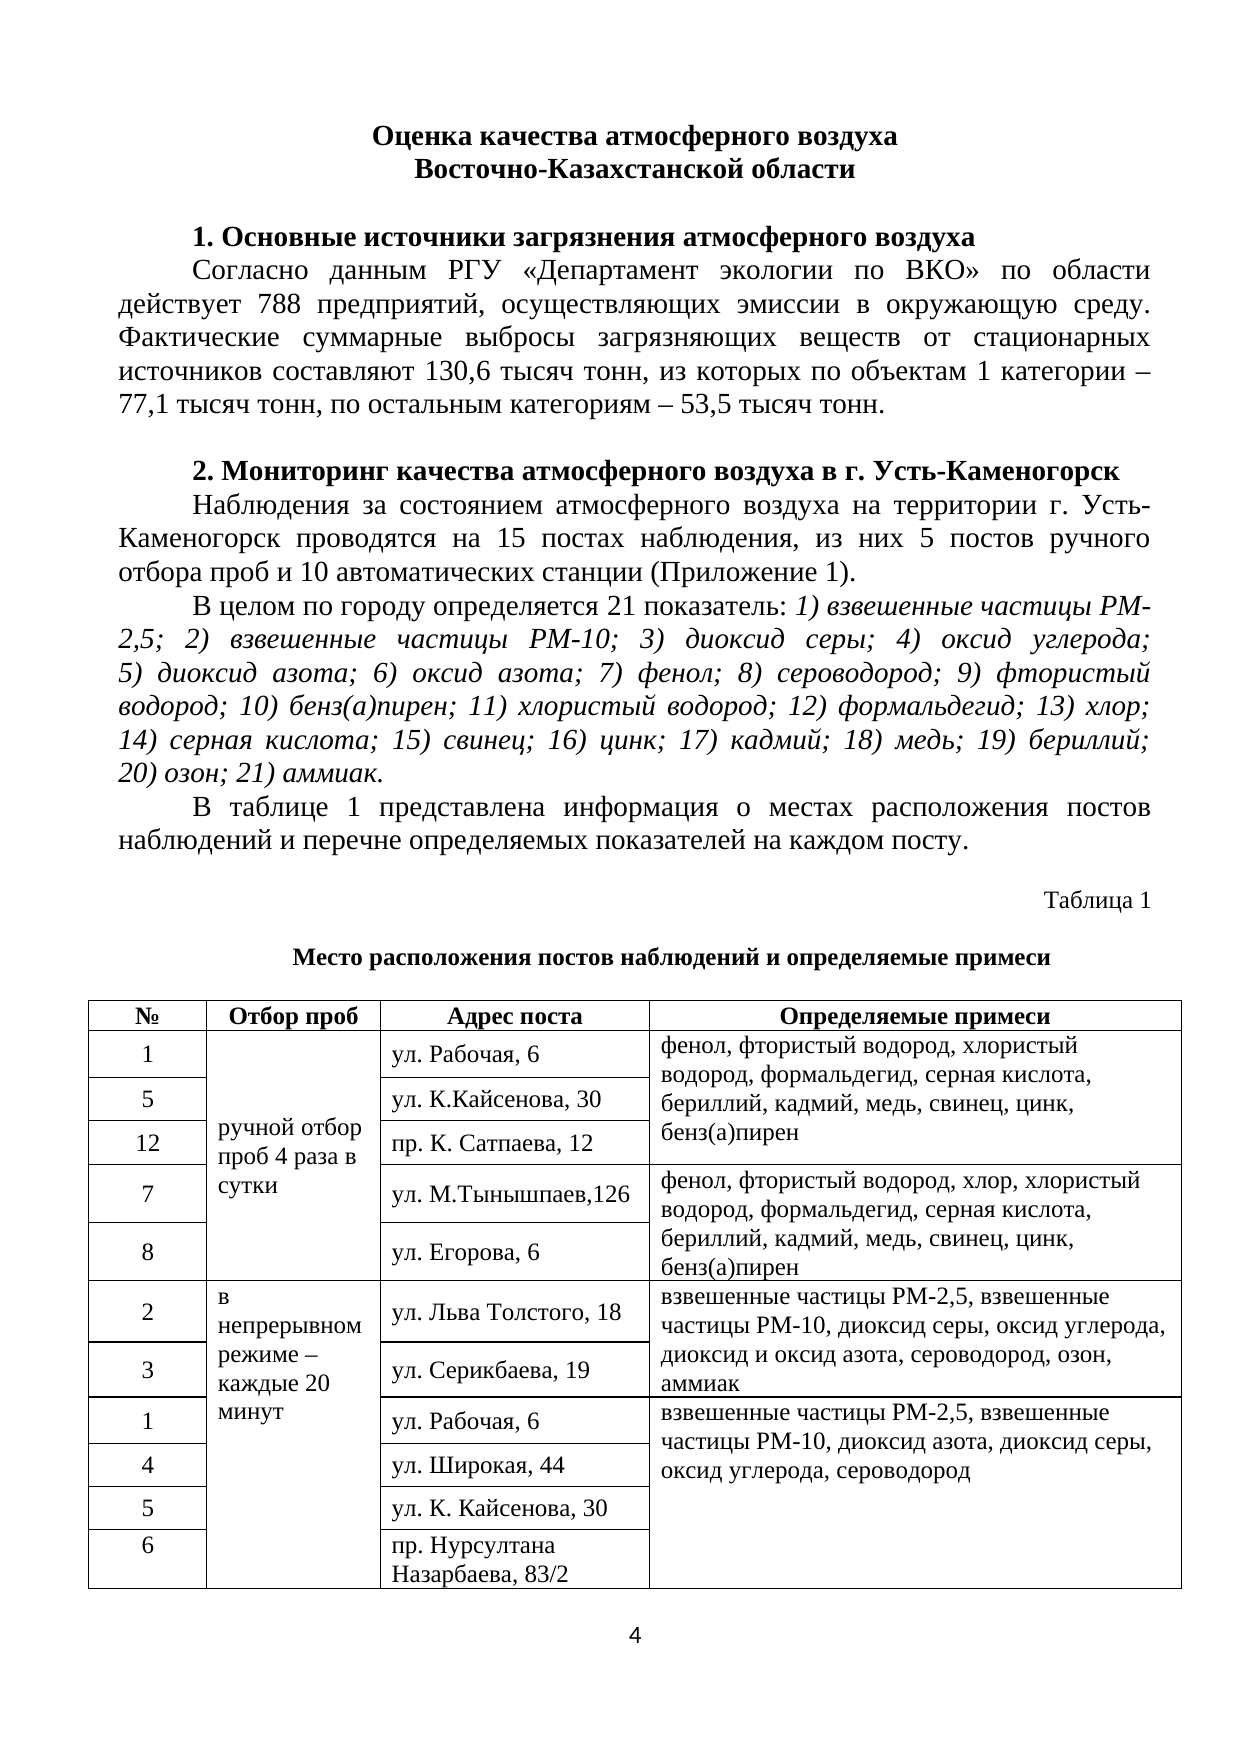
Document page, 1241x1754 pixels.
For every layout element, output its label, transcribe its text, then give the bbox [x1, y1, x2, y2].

text Таблица 1 [118, 885, 1152, 913]
table_cell 3 [89, 1343, 206, 1396]
table_cell ул. Егорова, 6 [381, 1223, 649, 1280]
table_cell 8 [89, 1223, 206, 1280]
table_cell ул. Рабочая, 6 [381, 1031, 649, 1077]
table_cell ул. Рабочая, 6 [381, 1398, 649, 1443]
table_header Определяемые примеси [650, 1001, 1181, 1029]
table_cell взвешенные частицы РМ-2,5, взвешенные частицы РМ-10, диоксид азота, диоксид серы, оксид углерода, сероводород [650, 1398, 1181, 1588]
table_header № [89, 1001, 206, 1029]
text В таблице 1 представлена информация о местах расположения постов наблюдений и перечне определяемых показателей на каждом посту. [118, 789, 1152, 856]
text 2. Мониторинг качества атмосферного воздуха в г. Усть-Каменогорск [118, 453, 1152, 487]
table_cell 1 [89, 1398, 206, 1443]
table_cell ул. М.Тынышпаев,126 [381, 1165, 649, 1222]
table_cell ул. К. Кайсенова, 30 [381, 1487, 649, 1529]
text 1. Основные источники загрязнения атмосферного воздуха [118, 219, 1152, 252]
table_cell 4 [89, 1444, 206, 1486]
table_cell 2 [89, 1281, 206, 1341]
table_cell фенол, фтористый водород, хлор, хлористый водород, формальдегид, серная кислота, бериллий, кадмий, медь, свинец, цинк, бенз(а)пирен [650, 1165, 1181, 1280]
text В целом по городу определяется 21 показатель: 1) взвешенные частицы РМ-2,5; 2) взвешенные частицы РМ-10; 3) диоксид серы; 4) оксид углерода; 5) диоксид азота; 6) оксид азота; 7) фенол; 8) сероводород; 9) фтористый водород; 10) бенз(а)пирен; 11) хлористый водород; 12) формальдегид; 13) хлор; 14) серная кислота; 15) свинец; 16) цинк; 17) кадмий; 18) медь; 19) бериллий; 20) озон; 21) аммиак. [118, 588, 1152, 789]
table_cell ул. Широкая, 44 [381, 1444, 649, 1486]
table_header Адрес поста [381, 1001, 649, 1029]
table_cell 1 [89, 1031, 206, 1077]
list Оценка качества атмосферного воздуха [118, 118, 1152, 152]
table_cell взвешенные частицы РМ-2,5, взвешенные частицы РМ-10, диоксид серы, оксид углерода, диоксид и оксид азота, сероводород, озон, аммиак [650, 1281, 1181, 1396]
text Согласно данным РГУ «Департамент экологии по ВКО» по области действует 788 предприятий, осуществляющих эмиссии в окружающую среду. Фактические суммарные выбросы загрязняющих веществ от стационарных источников составляют 130,6 тысяч тонн, из которых по объектам 1 категории – 77,1 тысяч тонн, по остальным категориям – 53,5 тысяч тонн. [118, 252, 1152, 420]
text Наблюдения за состоянием атмосферного воздуха на территории г. Усть-Каменогорск проводятся на 15 постах наблюдения, из них 5 постов ручного отбора проб и 10 автоматических станции (Приложение 1). [118, 487, 1152, 588]
table_cell ручной отбор проб 4 раза в сутки [207, 1031, 380, 1280]
table_cell ул. К.Кайсенова, 30 [381, 1078, 649, 1120]
table_cell 5 [89, 1487, 206, 1529]
table_cell 7 [89, 1165, 206, 1222]
list Восточно-Казахстанской области [118, 152, 1152, 185]
table_cell ул. Серикбаева, 19 [381, 1343, 649, 1396]
table_cell 12 [89, 1121, 206, 1164]
table_cell пр. Нурсултана Назарбаева, 83/2 [381, 1530, 649, 1588]
table_cell пр. К. Сатпаева, 12 [381, 1121, 649, 1164]
table_cell 6 [89, 1530, 206, 1588]
table_cell 5 [89, 1078, 206, 1120]
table_cell в непрерывном режиме – каждые 20 минут [207, 1281, 380, 1588]
table_cell ул. Льва Толстого, 18 [381, 1281, 649, 1341]
table_cell фенол, фтористый водород, хлористый водород, формальдегид, серная кислота, бериллий, кадмий, медь, свинец, цинк, бенз(а)пирен [650, 1031, 1181, 1164]
text Место расположения постов наблюдений и определяемые примеси [118, 942, 1152, 971]
table_header Отбор проб [207, 1001, 380, 1029]
